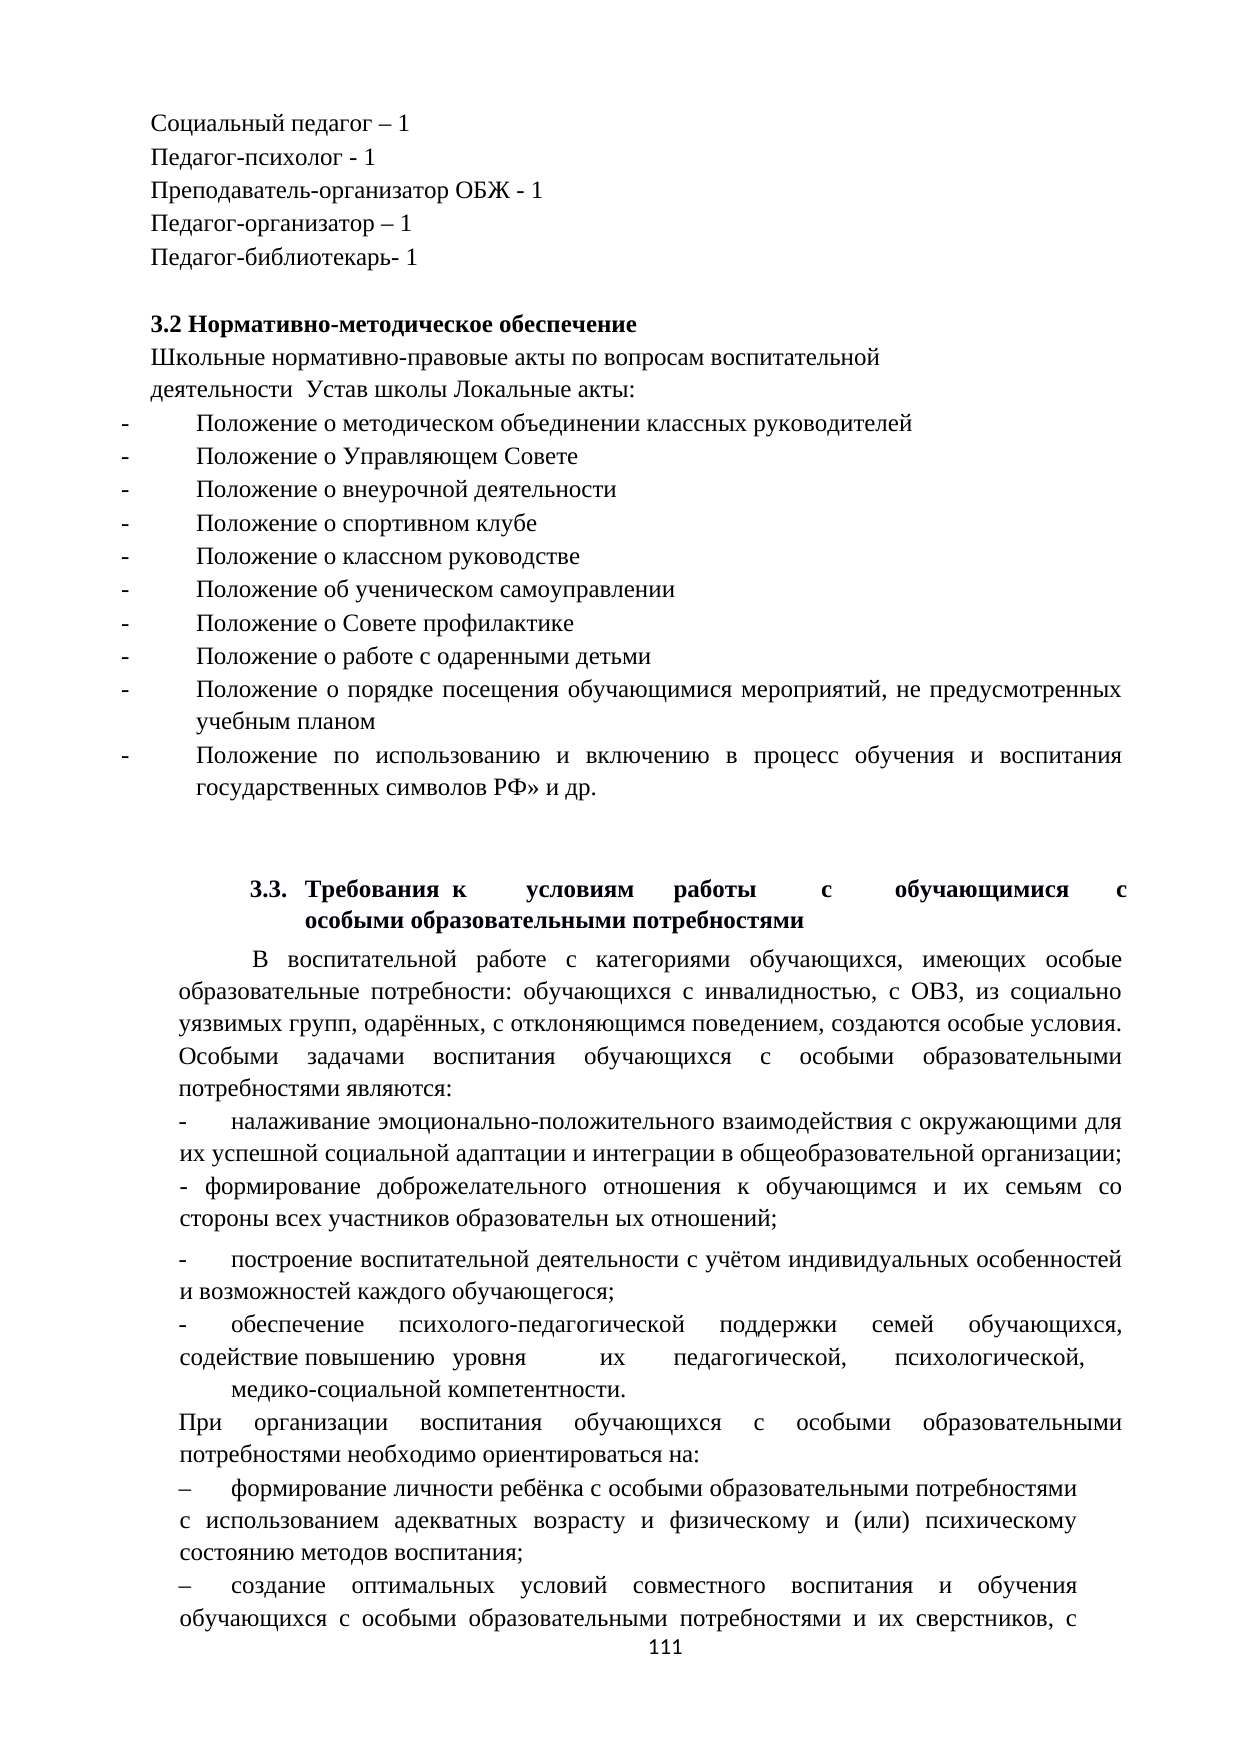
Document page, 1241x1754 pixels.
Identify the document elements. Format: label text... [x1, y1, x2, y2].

list Положение о Управляющем Совете [121, 441, 1123, 470]
list Положение о порядке посещения обучающимися мероприятий, не предусмотренных учебным планом [121, 674, 1123, 735]
list Положение о методическом объединении классных руководителей [121, 408, 1123, 436]
text В воспитательной работе с категориями обучающихся, имеющих особые образовательные потребности: обучающихся с инвалидностью, с ОВЗ, из социально уязвимых групп, одарённых, с отклоняющимся поведением, создаются особые условия. Особыми задачами воспитания обучающихся с особыми образовательными потребностями являются: [178, 944, 1123, 1102]
text Педагог-организатор – 1 [150, 208, 1123, 237]
list Положение о классном руководстве [121, 541, 1123, 570]
list Положение по использованию и включению в процесс обучения и воспитания государственных символов РФ» и др. [121, 740, 1123, 801]
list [178, 1571, 1078, 1631]
list Положение о Совете профилактике [121, 608, 1123, 636]
subtitle 3.3. Требования к условиям работы с обучающимися с особыми образовательными потребностями [249, 874, 1181, 934]
text 3.2 Нормативно-методическое обеспечение [150, 309, 1123, 338]
list построение воспитательной деятельности с учётом индивидуальных особенностей и возможностей каждого обучающегося; [178, 1244, 1123, 1305]
text При организации воспитания обучающихся с особыми образовательными потребностями необходимо ориентироваться на: [178, 1407, 1123, 1468]
text Педагог-библиотекарь- 1 [150, 242, 1123, 270]
text Социальный педагог – 1 [150, 108, 1123, 137]
list Положение об ученическом самоуправлении [121, 574, 1123, 603]
text Педагог-психолог - 1 [150, 142, 1123, 170]
text Школьные нормативно-правовые акты по вопросам воспитательной деятельности Устав школы Локальные акты: [150, 342, 968, 403]
list налаживание эмоционально-положительного взаимодействия с окружающими для их успешной социальной адаптации и интеграции в общеобразовательной организации; - формирование доброжелательного отношения к обучающимся и их семьям со стороны всех участников образовательн ых отношений; [178, 1106, 1123, 1232]
list обеспечение психолого-педагогической поддержки семей обучающихся, содействие повышению уровня их педагогической, психологической, медико-социальной компетентности. [178, 1309, 1123, 1403]
list Положение о работе с одаренными детьми [121, 641, 1123, 670]
list формирование личности ребёнка с особыми образовательными потребностями с использованием адекватных возрасту и физическому и (или) психическому состоянию методов воспитания; [178, 1473, 1078, 1566]
text Преподаватель-организатор ОБЖ - 1 [150, 175, 1123, 204]
list Положение о спортивном клубе [121, 508, 1123, 536]
list Положение о внеурочной деятельности [121, 474, 1123, 503]
